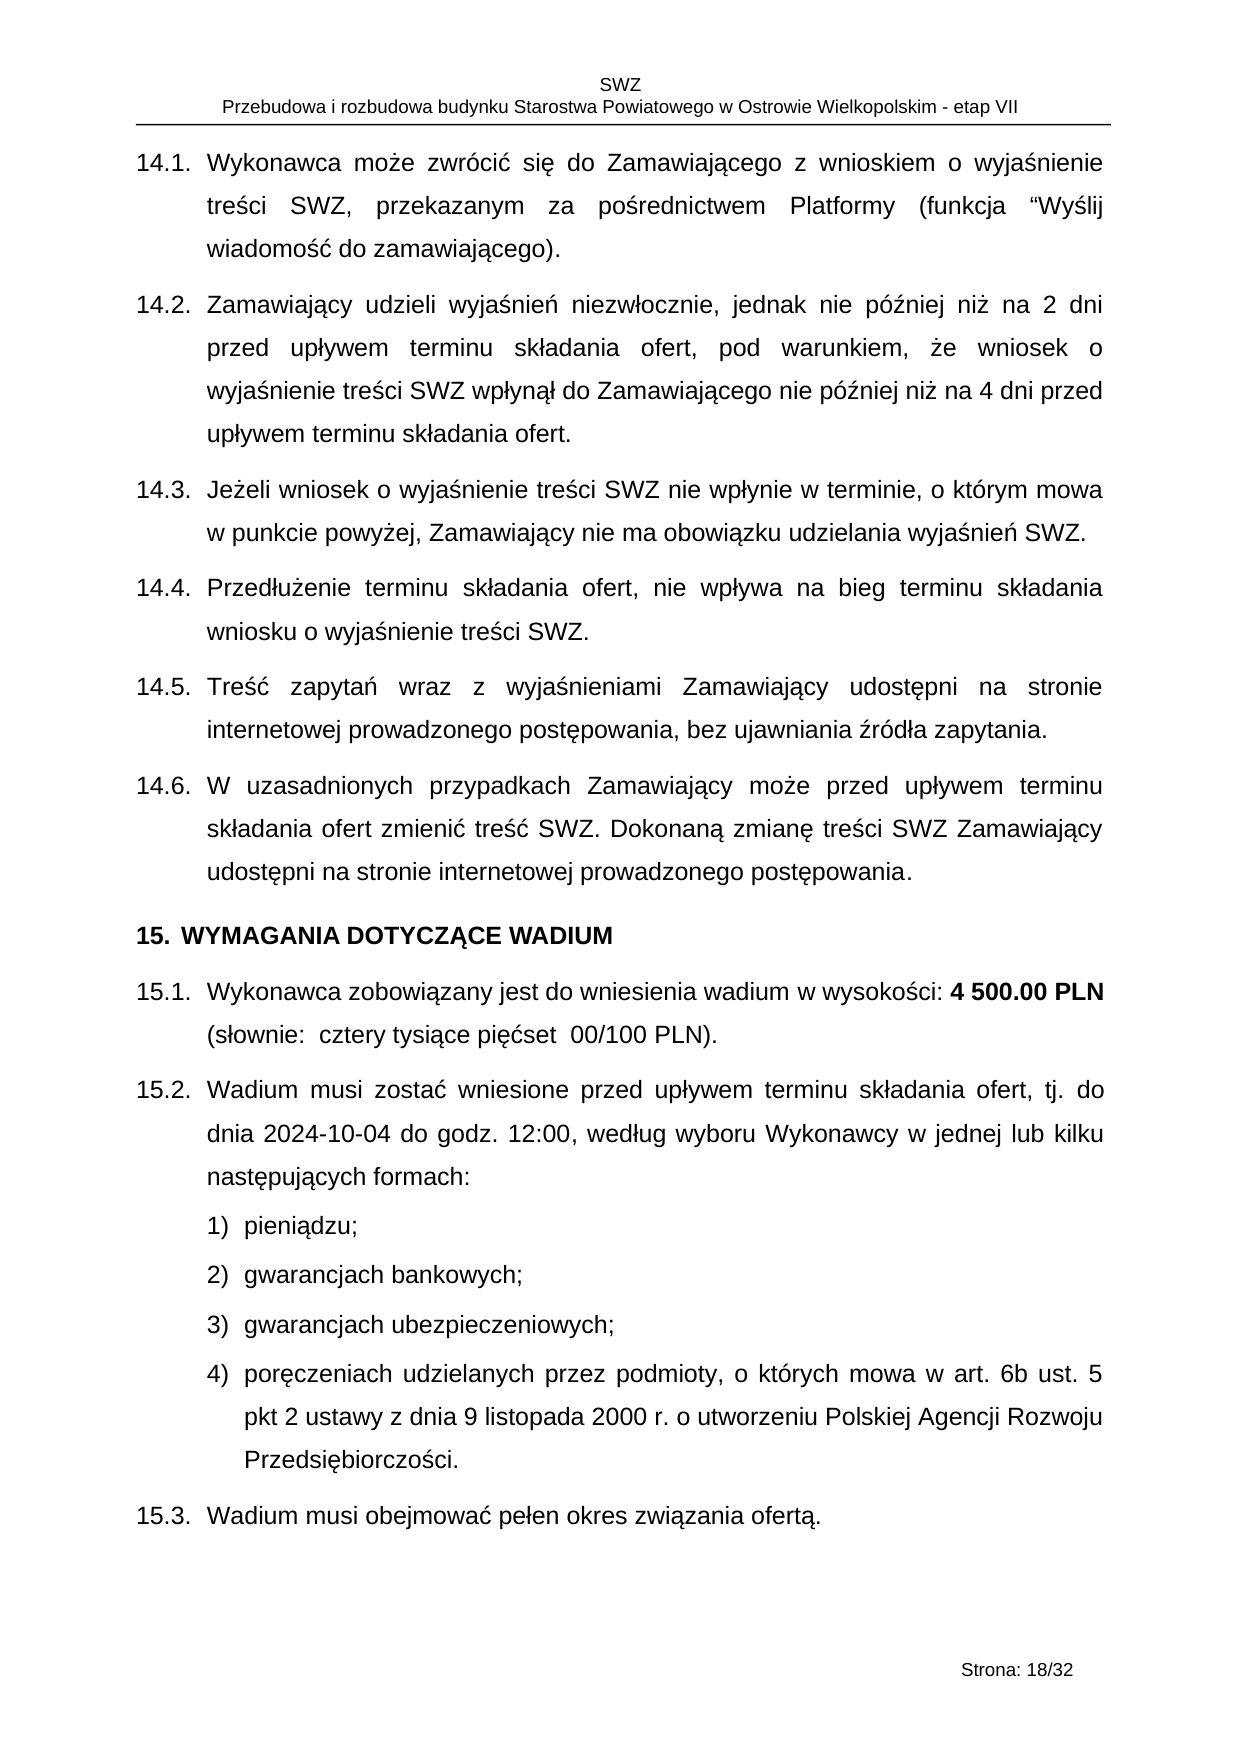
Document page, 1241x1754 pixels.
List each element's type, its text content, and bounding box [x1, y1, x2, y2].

list Treść zapytań wraz z wyjaśnieniami Zamawiający udostępni na stronie internetowej prowadzonego postępowania, bez ujawniania źródła zapytania. [136, 672, 1104, 744]
list Przedłużenie terminu składania ofert, nie wpływa na bieg terminu składania wniosku o wyjaśnienie treści SWZ. [136, 573, 1104, 645]
list Jeżeli wniosek o wyjaśnienie treści SWZ nie wpłynie w terminie, o którym mowa w punkcie powyżej, Zamawiający nie ma obowiązku udzielania wyjaśnień SWZ. [136, 474, 1104, 546]
list poręczeniach udzielanych przez podmioty, o których mowa w art. 6b ust. 5 pkt 2 ustawy z dnia 9 listopada 2000 r. o utworzeniu Polskiej Agencji Rozwoju Przedsiębiorczości. [207, 1359, 1104, 1474]
list Wykonawca zobowiązany jest do wniesienia wadium w wysokości: 4 500.00 PLN (słownie: cztery tysiące pięćset 00/100 PLN). [136, 977, 1104, 1048]
list Wymagania dotyczące wadium [136, 921, 1104, 950]
list W uzasadnionych przypadkach Zamawiający może przed upływem terminu składania ofert zmienić treść SWZ. Dokonaną zmianę treści SWZ Zamawiający udostępni na stronie internetowej prowadzonego postępowania. [136, 771, 1104, 886]
list Wykonawca może zwrócić się do Zamawiającego z wnioskiem o wyjaśnienie treści SWZ, przekazanym za pośrednictwem Platformy (funkcja “Wyślij wiadomość do zamawiającego). [136, 148, 1104, 263]
list Zamawiający udzieli wyjaśnień niezwłocznie, jednak nie później niż na 2 dni przed upływem terminu składania ofert, pod warunkiem, że wniosek o wyjaśnienie treści SWZ wpłynął do Zamawiającego nie później niż na 4 dni przed upływem terminu składania ofert. [136, 289, 1104, 448]
list Wadium musi zostać wniesione przed upływem terminu składania ofert, tj. do dnia 2024-10-04 do godz. 12:00, według wyboru Wykonawcy w jednej lub kilku następujących formach: [136, 1075, 1104, 1190]
list Wadium musi obejmować pełen okres związania ofertą. [136, 1501, 1104, 1530]
list pieniądzu; [207, 1211, 1104, 1240]
list gwarancjach bankowych; [207, 1260, 1104, 1289]
list gwarancjach ubezpieczeniowych; [207, 1310, 1104, 1338]
